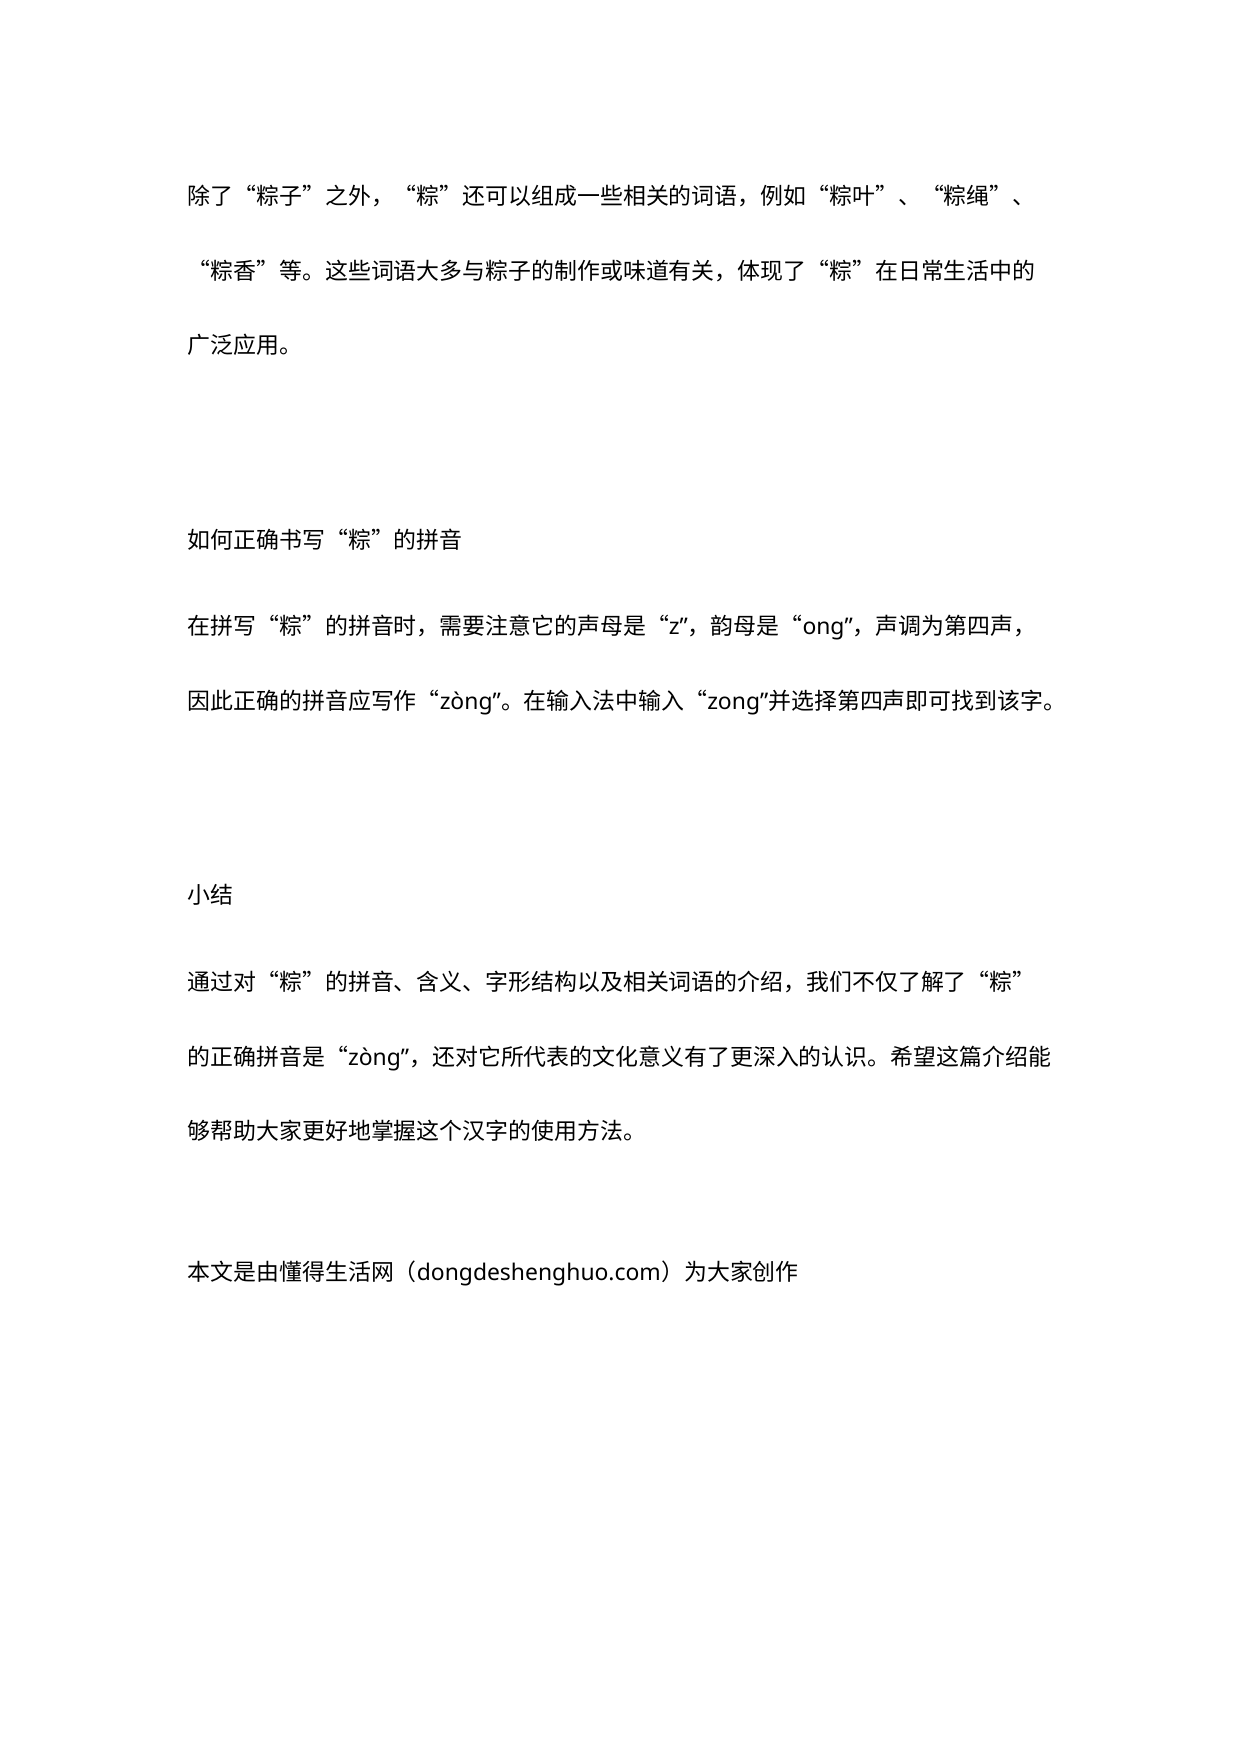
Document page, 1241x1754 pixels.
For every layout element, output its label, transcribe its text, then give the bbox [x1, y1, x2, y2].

text 通过对“粽”的拼音、含义、字形结构以及相关词语的介绍，我们不仅了解了“粽”的正确拼音是“zòng”，还对它所代表的文化意义有了更深入的认识。希望这篇介绍能够帮助大家更好地掌握这个汉字的使用方法。 [187, 948, 1053, 1162]
text 本文是由懂得生活网（dongdeshenghuo.com）为大家创作 [187, 1238, 1053, 1303]
text 除了“粽子”之外，“粽”还可以组成一些相关的词语，例如“粽叶”、“粽绳”、“粽香”等。这些词语大多与粽子的制作或味道有关，体现了“粽”在日常生活中的广泛应用。 [187, 162, 1053, 376]
text 如何正确书写“粽”的拼音 [187, 506, 1053, 571]
text 在拼写“粽”的拼音时，需要注意它的声母是“z”，韵母是“ong”，声调为第四声，因此正确的拼音应写作“zòng”。在输入法中输入“zong”并选择第四声即可找到该字。 [187, 592, 1053, 732]
text 小结 [187, 861, 1053, 926]
